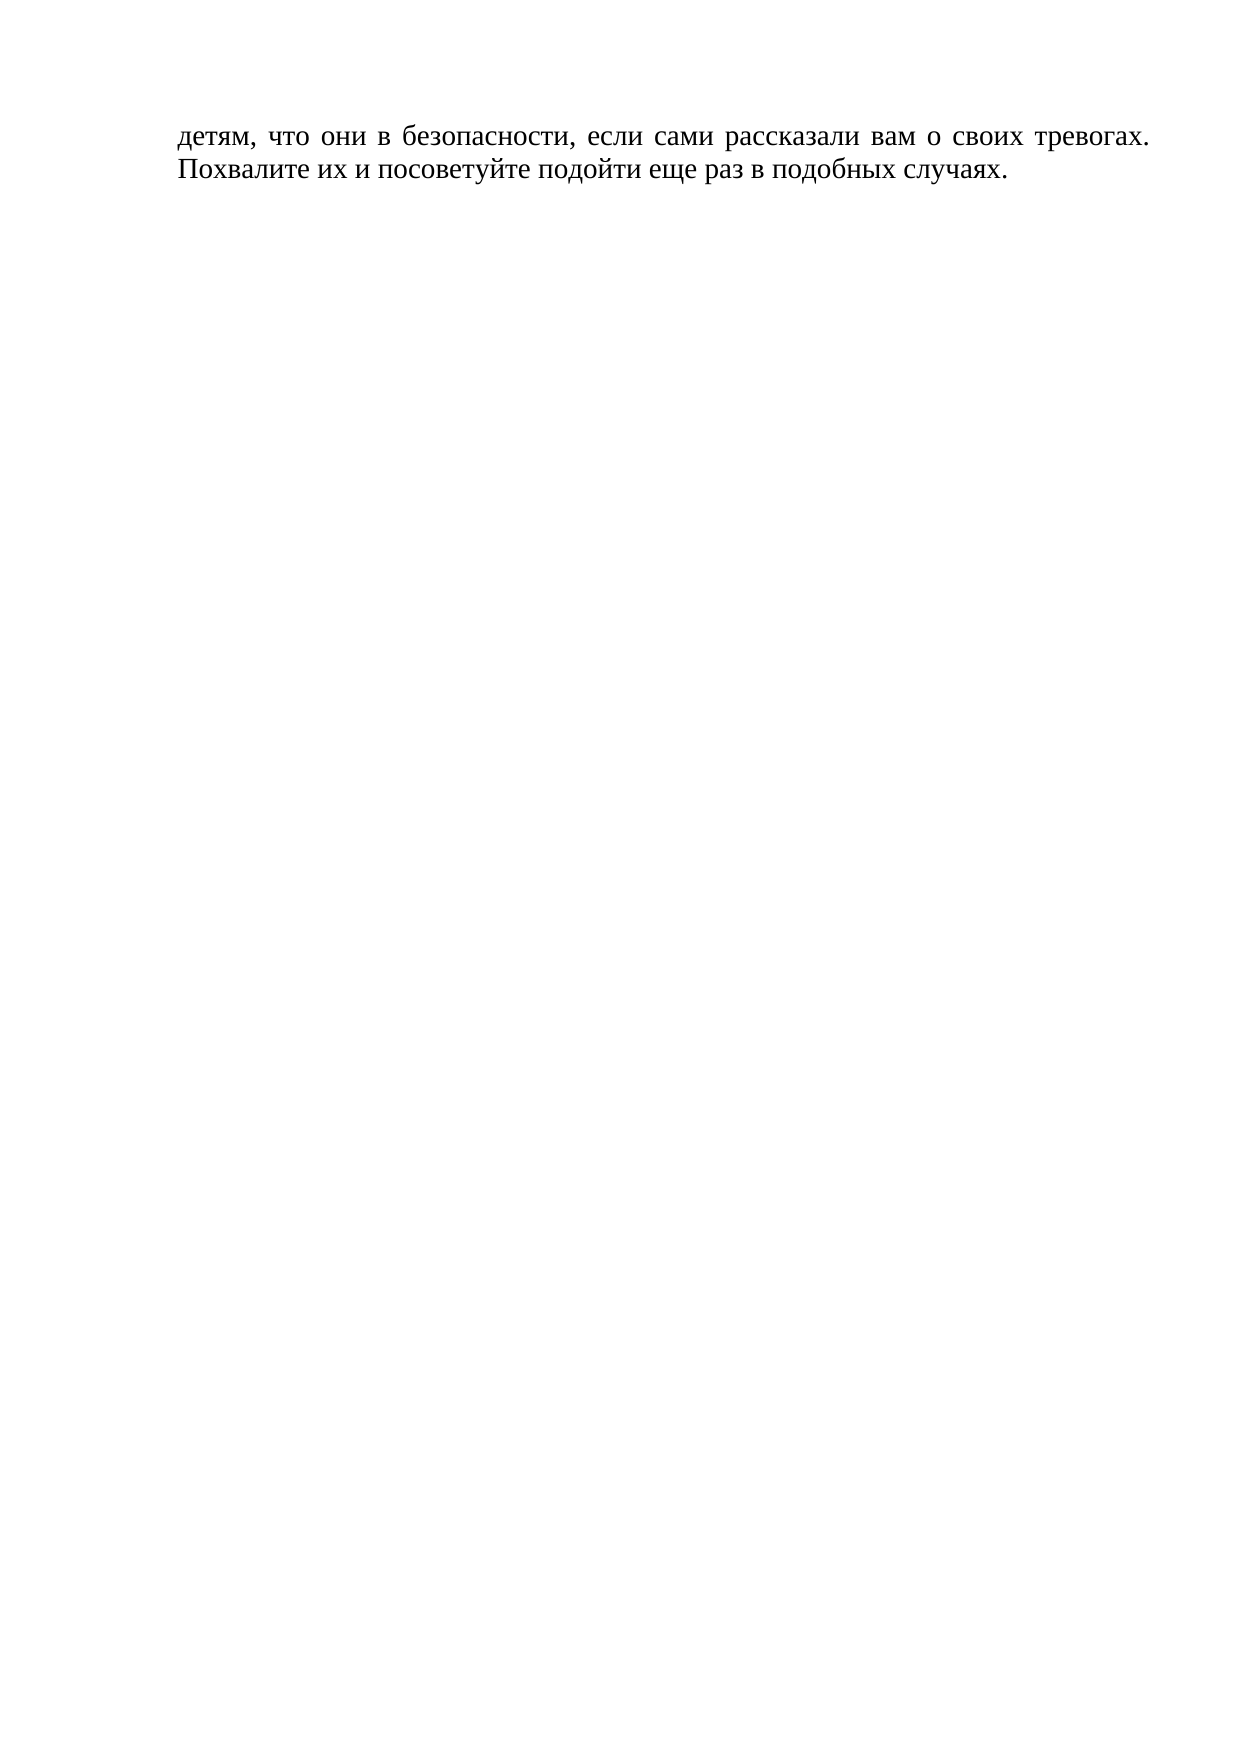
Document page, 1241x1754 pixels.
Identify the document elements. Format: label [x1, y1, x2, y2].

text [177, 118, 1152, 185]
